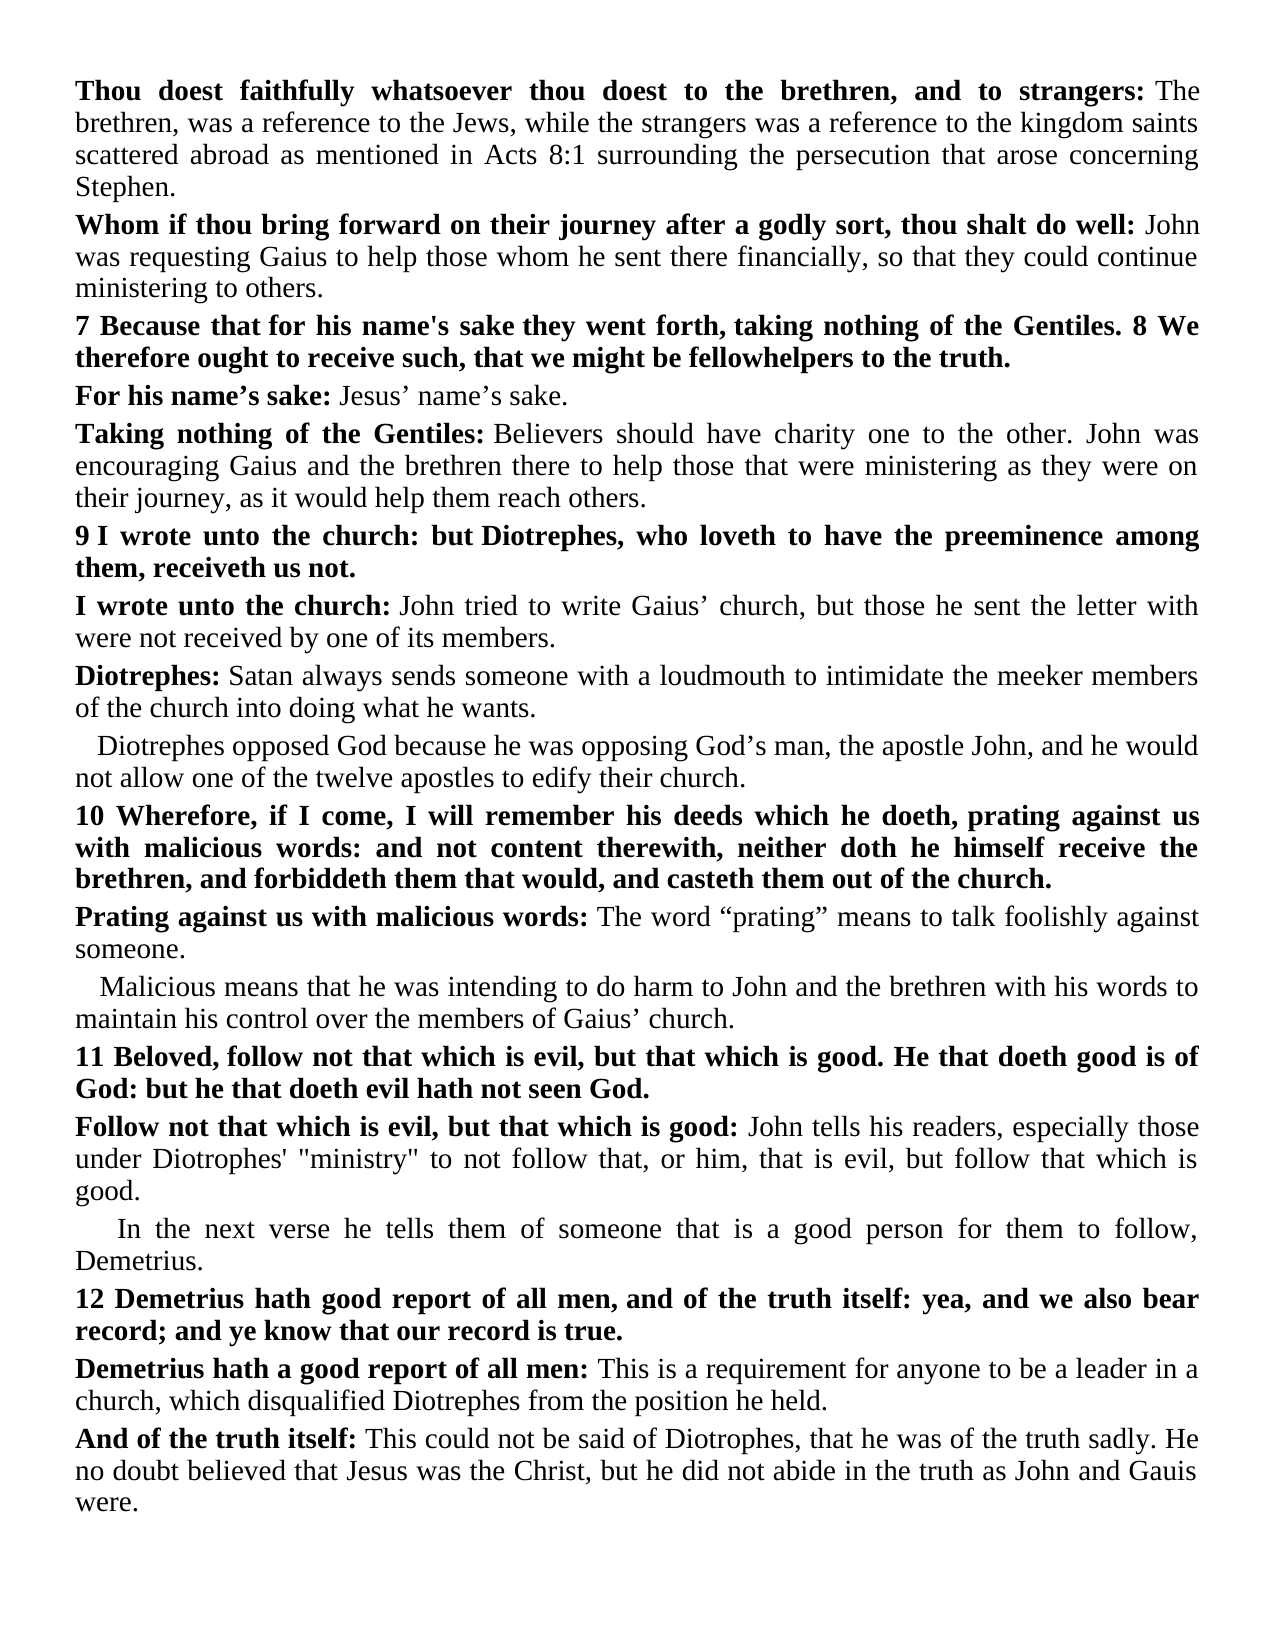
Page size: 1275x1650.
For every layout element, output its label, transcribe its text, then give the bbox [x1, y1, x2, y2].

text I wrote unto the church: John tried to write Gaius’ church, but those he sent the letter with were not received by one of its members. [75, 590, 1200, 654]
text In the next verse he tells them of someone that is a good person for them to follow, Demetrius. [75, 1213, 1200, 1277]
text 7 Because that for his name's sake they went forth, taking nothing of the Gentiles. 8 We therefore ought to receive such, that we might be fellowhelpers to the truth. [75, 310, 1200, 374]
text Follow not that which is evil, but that which is good: John tells his readers, especially those under Diotrophes' "ministry" to not follow that, or him, that is evil, but follow that which is good. [75, 1111, 1200, 1207]
text Demetrius hath a good report of all men: This is a requirement for anyone to be a leader in a church, which disqualified Diotrephes from the position he held. [75, 1353, 1200, 1416]
text Diotrephes opposed God because he was opposing God’s man, the apostle John, and he would not allow one of the twelve apostles to edify their church. [75, 730, 1200, 793]
text 9 I wrote unto the church: but Diotrephes, who loveth to have the preeminence among them, receiveth us not. [75, 520, 1200, 584]
text 12 Demetrius hath good report of all men, and of the truth itself: yea, and we also bear record; and ye know that our record is true. [75, 1283, 1200, 1346]
text For his name’s sake: Jesus’ name’s sake. [75, 380, 1200, 412]
text Thou doest faithfully whatsoever thou doest to the brethren, and to strangers: The brethren, was a reference to the Jews, while the strangers was a reference to the kingdom saints scattered abroad as mentioned in Acts 8:1 surrounding the persecution that arose concerning Stephen. [75, 75, 1200, 202]
text Malicious means that he was intending to do harm to John and the brethren with his words to maintain his control over the members of Gaius’ church. [75, 971, 1200, 1035]
text 10 Wherefore, if I come, I will remember his deeds which he doeth, prating against us with malicious words: and not content therewith, neither doth he himself receive the brethren, and forbiddeth them that would, and casteth them out of the church. [75, 800, 1200, 895]
text Diotrephes: Satan always sends someone with a loudmouth to intimidate the meeker members of the church into doing what he wants. [75, 660, 1200, 723]
text And of the truth itself: This could not be said of Diotrophes, that he was of the truth sadly. He no doubt believed that Jesus was the Christ, but he did not abide in the truth as John and Gauis were. [75, 1423, 1200, 1518]
text Whom if thou bring forward on their journey after a godly sort, thou shalt do well: John was requesting Gaius to help those whom he sent there financially, so that they could continue ministering to others. [75, 209, 1200, 304]
text Prating against us with malicious words: The word “prating” means to talk foolishly against someone. [75, 901, 1200, 965]
text Taking nothing of the Gentiles: Believers should have charity one to the other. John was encouraging Gaius and the brethren there to help those that were ministering as they were on their journey, as it would help them reach others. [75, 418, 1200, 514]
text 11 Beloved, follow not that which is evil, but that which is good. He that doeth good is of God: but he that doeth evil hath not seen God. [75, 1041, 1200, 1105]
